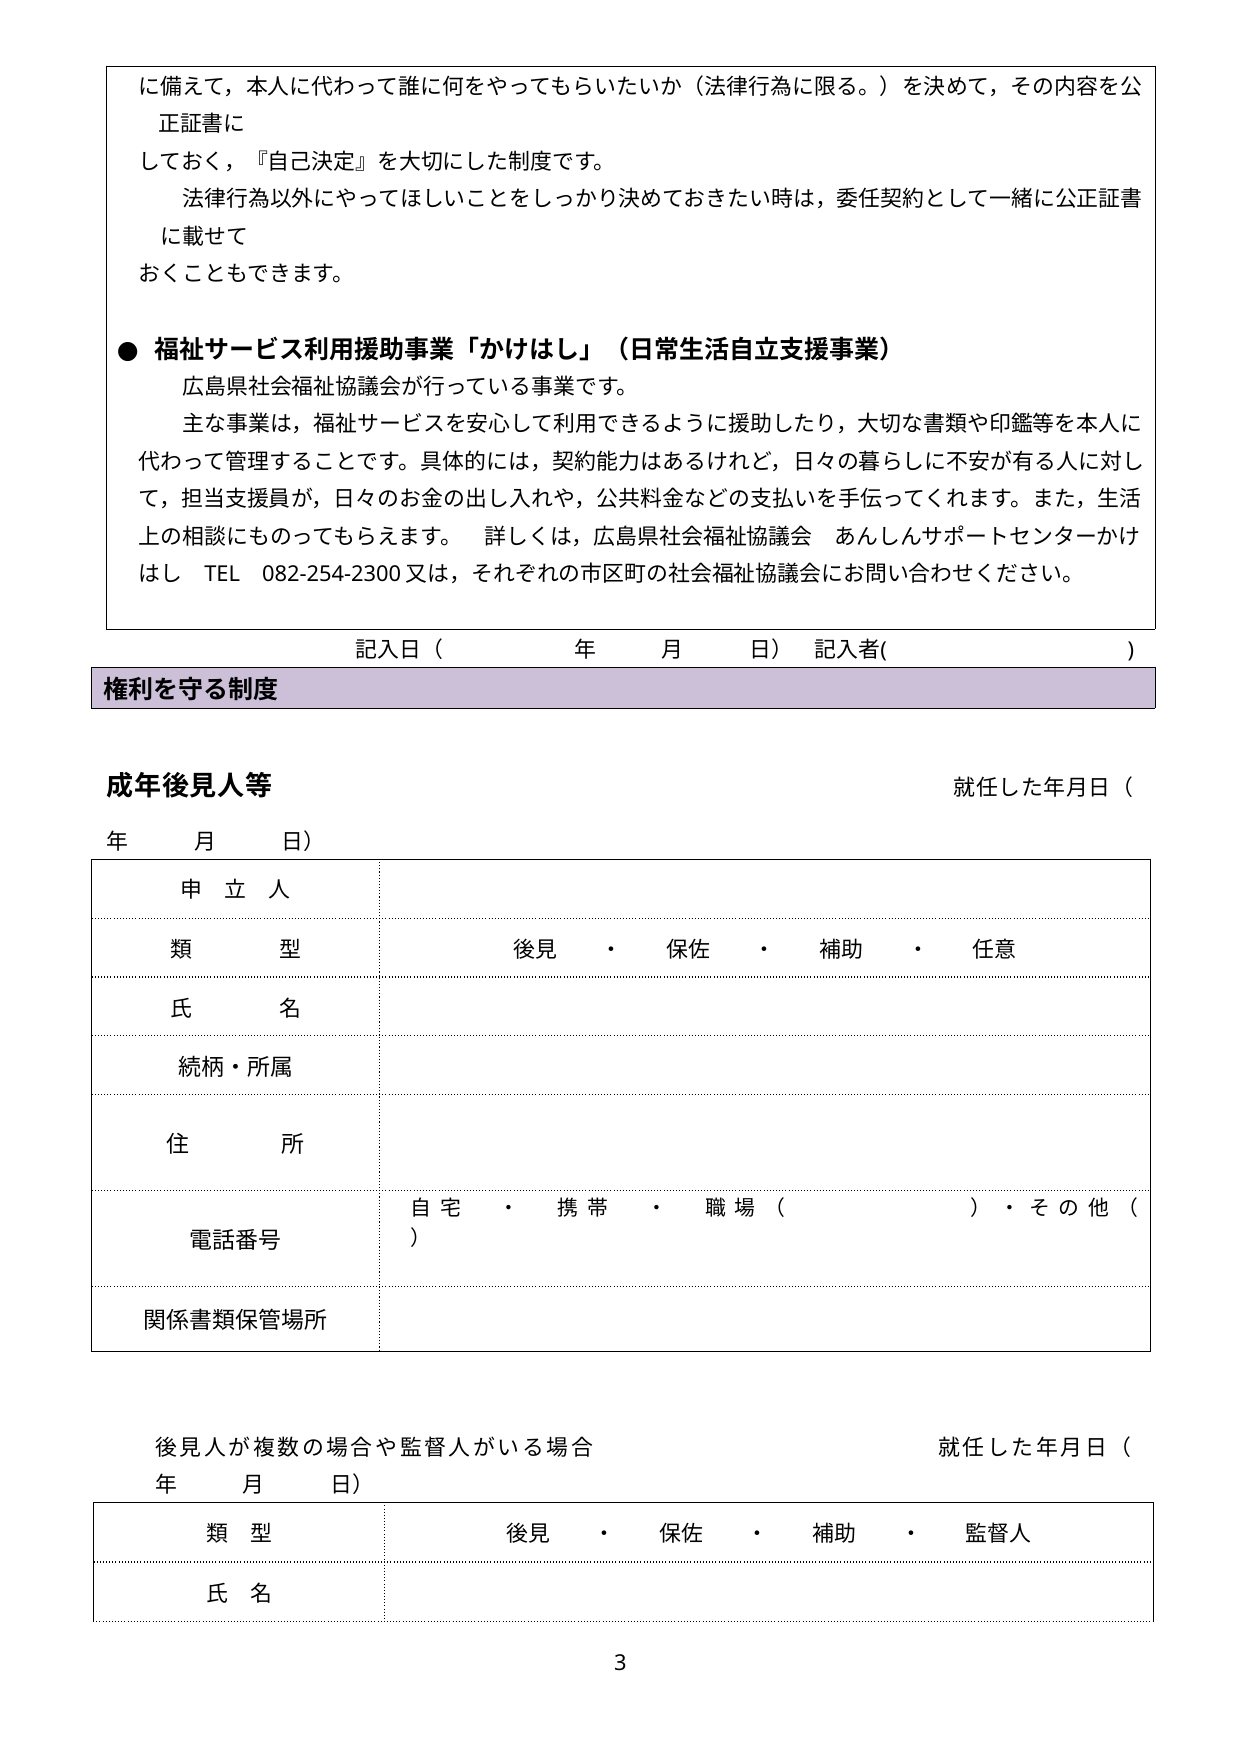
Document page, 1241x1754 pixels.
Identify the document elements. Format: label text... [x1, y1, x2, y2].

text 記入日（ 年 月 日） 記入者( ) [106, 630, 1134, 667]
table_cell 氏 名 [94, 1561, 384, 1621]
table_cell 関係書類保管場所 [92, 1286, 379, 1351]
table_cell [107, 67, 1155, 628]
table_cell 住 所 [92, 1094, 379, 1190]
table_cell [379, 1035, 1150, 1094]
table_cell [384, 1561, 1153, 1621]
table_header 権利を守る制度 [92, 668, 1155, 708]
table_cell [379, 1094, 1150, 1190]
table_header 申 立 人 [92, 860, 379, 917]
text 成年後見人等 就任した年月日（ 年 月 日） [106, 746, 1134, 858]
table_cell 続柄・所属 [92, 1035, 379, 1094]
table_header 後見 ・ 保佐 ・ 補助 ・ 監督人 [384, 1503, 1153, 1561]
table_cell 後見 ・ 保佐 ・ 補助 ・ 任意 [379, 918, 1150, 976]
table_header [379, 860, 1150, 917]
table_cell 類 型 [92, 918, 379, 976]
text 後見人が複数の場合や監督人がいる場合 就任した年月日（ 年 月 日） [155, 1427, 1134, 1502]
table_cell [379, 976, 1150, 1035]
table_cell 自宅 ・ 携帯 ・ 職場（ ）・その他（ ） [379, 1190, 1150, 1286]
table_cell 電話番号 [92, 1190, 379, 1286]
table_cell 氏 名 [92, 976, 379, 1035]
table_cell [379, 1286, 1150, 1351]
table_header 類 型 [94, 1503, 384, 1561]
